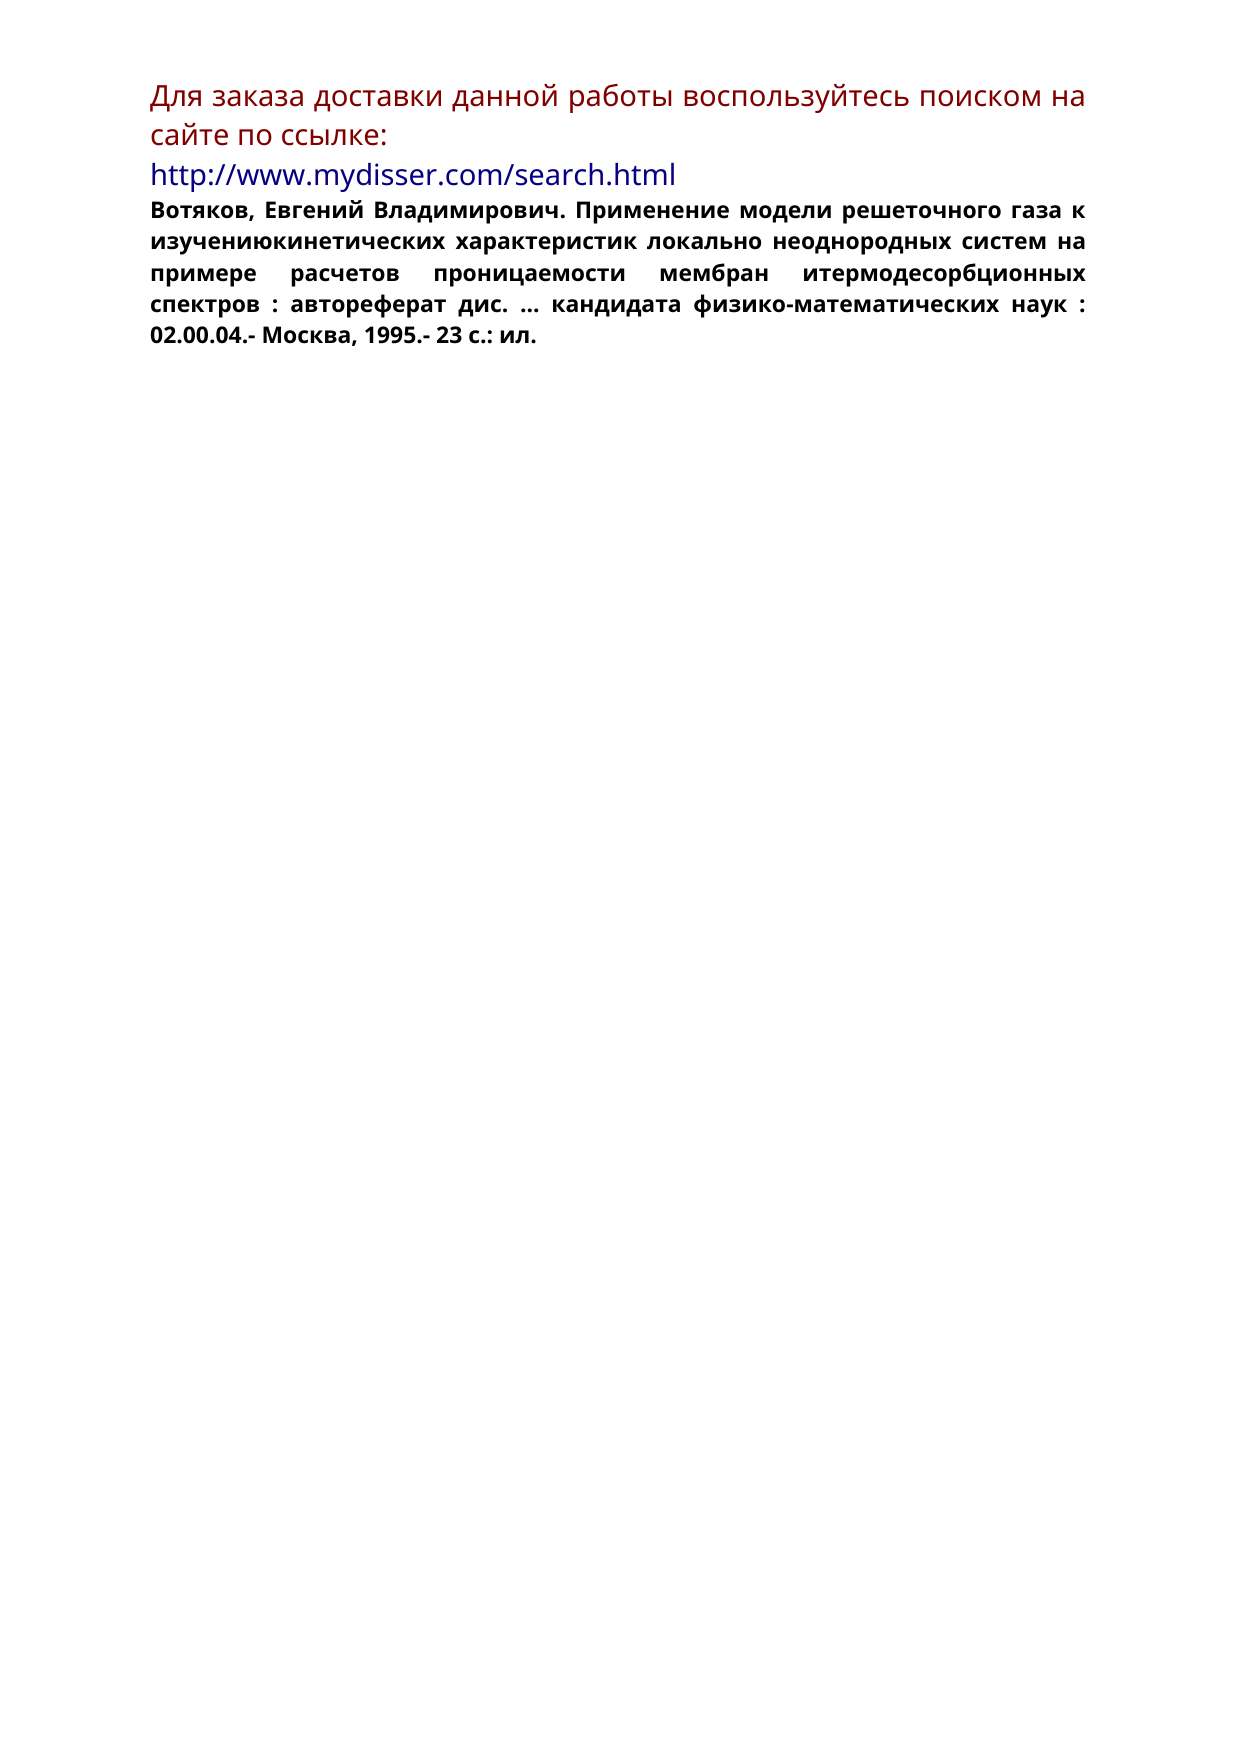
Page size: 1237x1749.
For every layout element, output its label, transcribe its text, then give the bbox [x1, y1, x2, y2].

text Вотяков, Евгений Владимирович. Применение модели решеточного газа к изучениюкинетических характеристик локально неоднородных систем на примере расчетов проницаемости мембран итермодесорбционных спектров : автореферат дис. ... кандидата физико-математических наук : 02.00.04.- Москва, 1995.- 23 с.: ил. [150, 194, 1086, 350]
